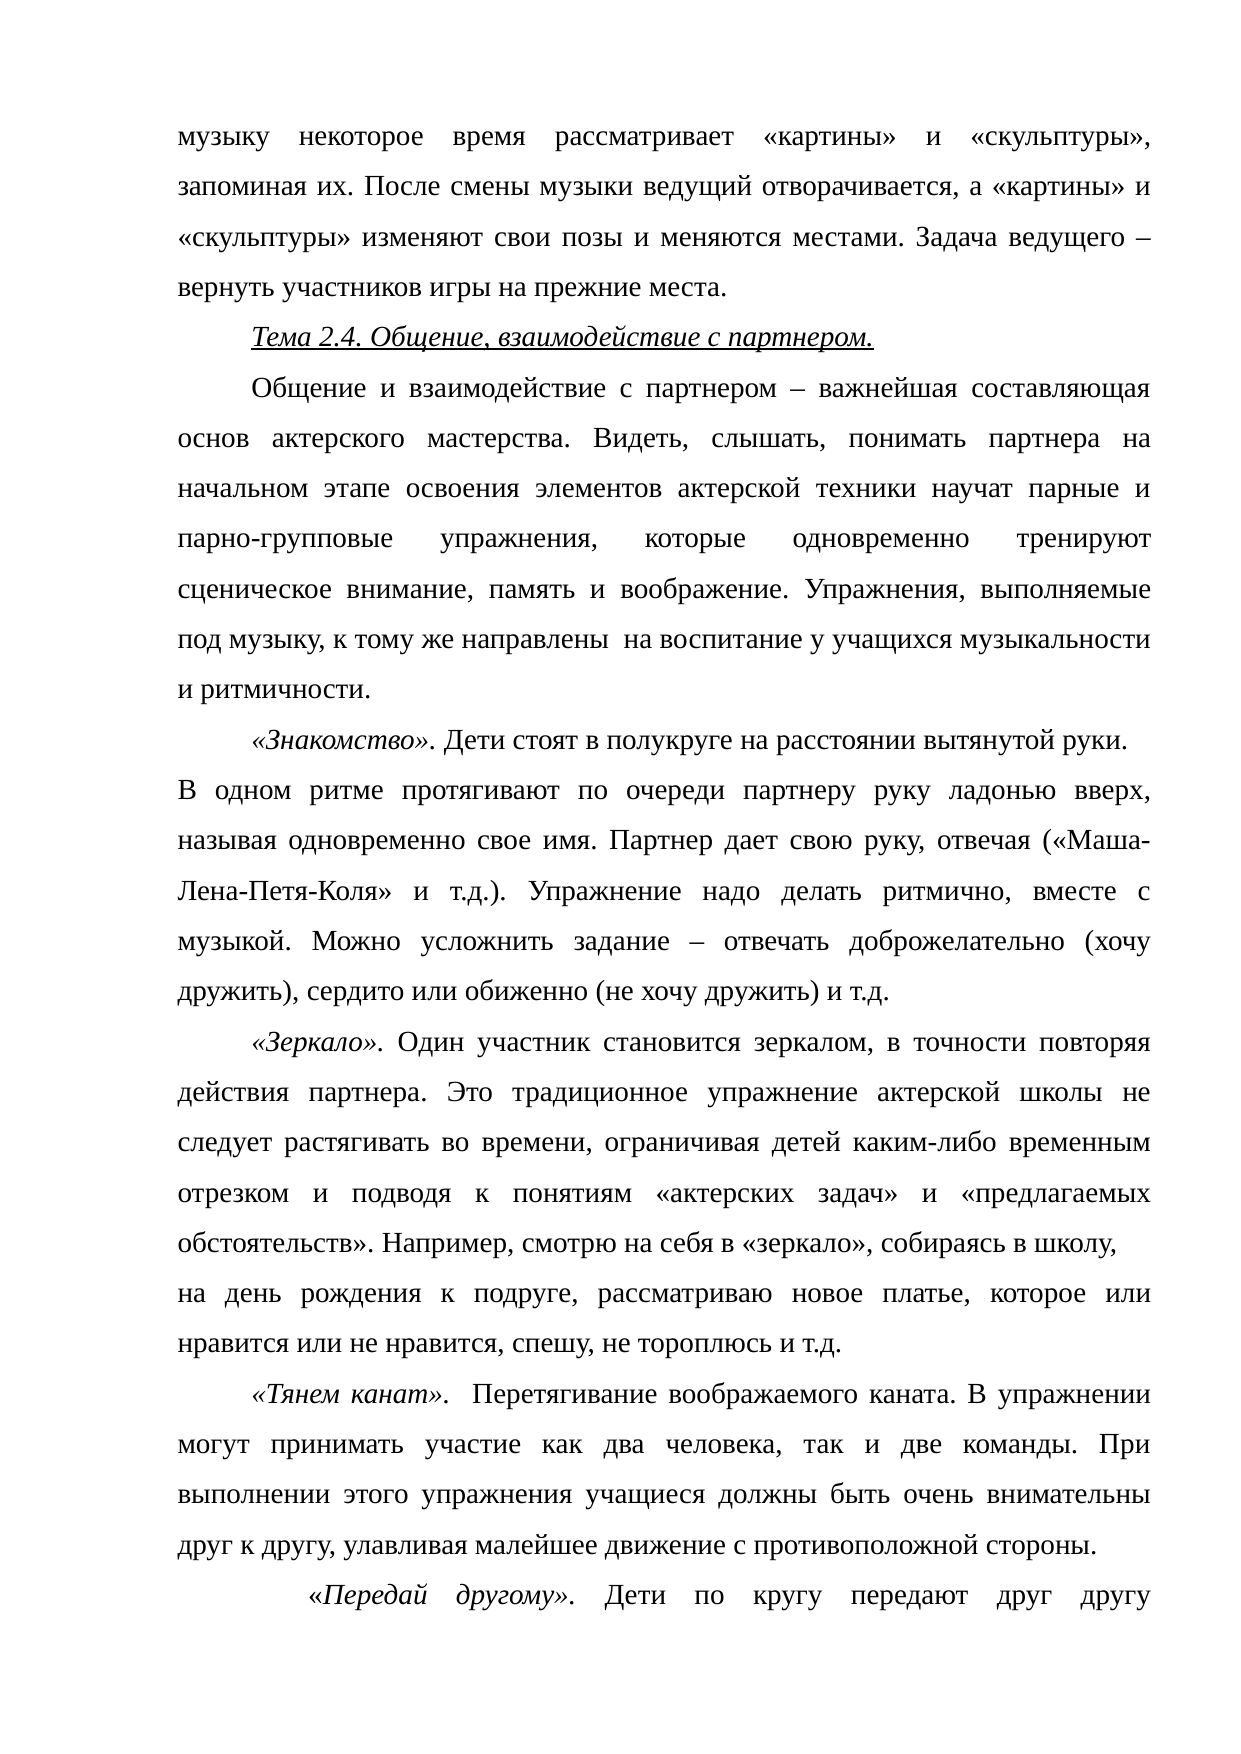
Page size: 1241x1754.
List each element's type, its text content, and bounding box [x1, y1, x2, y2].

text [177, 1577, 1152, 1611]
text на день рождения к подруге, рассматриваю новое платье, которое или нравится или не нравится, спешу, не тороплюсь и т.д. [177, 1275, 1152, 1359]
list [177, 118, 1152, 303]
text «Тянем канат». Перетягивание воображаемого каната. В упражнении могут принимать участие как два человека, так и две команды. При выполнении этого упражнения учащиеся должны быть очень внимательны друг к другу, улавливая малейшее движение с противоположной стороны. [177, 1376, 1152, 1560]
text «Знакомство». Дети стоят в полукруге на расстоянии вытянутой руки. [177, 722, 1152, 755]
text В одном ритме протягивают по очереди партнеру руку ладонью вверх, называя одновременно свое имя. Партнер дает свою руку, отвечая («Маша-Лена-Петя-Коля» и т.д.). Упражнение надо делать ритмично, вместе с музыкой. Можно усложнить задание – отвечать доброжелательно (хочу дружить), сердито или обиженно (не хочу дружить) и т.д. [177, 772, 1152, 1007]
text Общение и взаимодействие с партнером – важнейшая составляющая основ актерского мастерства. Видеть, слышать, понимать партнера на начальном этапе освоения элементов актерской техники научат парные и парно-групповые упражнения, которые одновременно тренируют сценическое внимание, память и воображение. Упражнения, выполняемые под музыку, к тому же направлены на воспитание у учащихся музыкальности и ритмичности. [177, 370, 1152, 705]
text Тема 2.4. Общение, взаимодействие с партнером. [177, 319, 1152, 353]
text «Зеркало». Один участник становится зеркалом, в точности повторяя действия партнера. Это традиционное упражнение актерской школы не следует растягивать во времени, ограничивая детей каким-либо временным отрезком и подводя к понятиям «актерских задач» и «предлагаемых обстоятельств». Например, смотрю на себя в «зеркало», собираясь в школу, [177, 1024, 1152, 1258]
